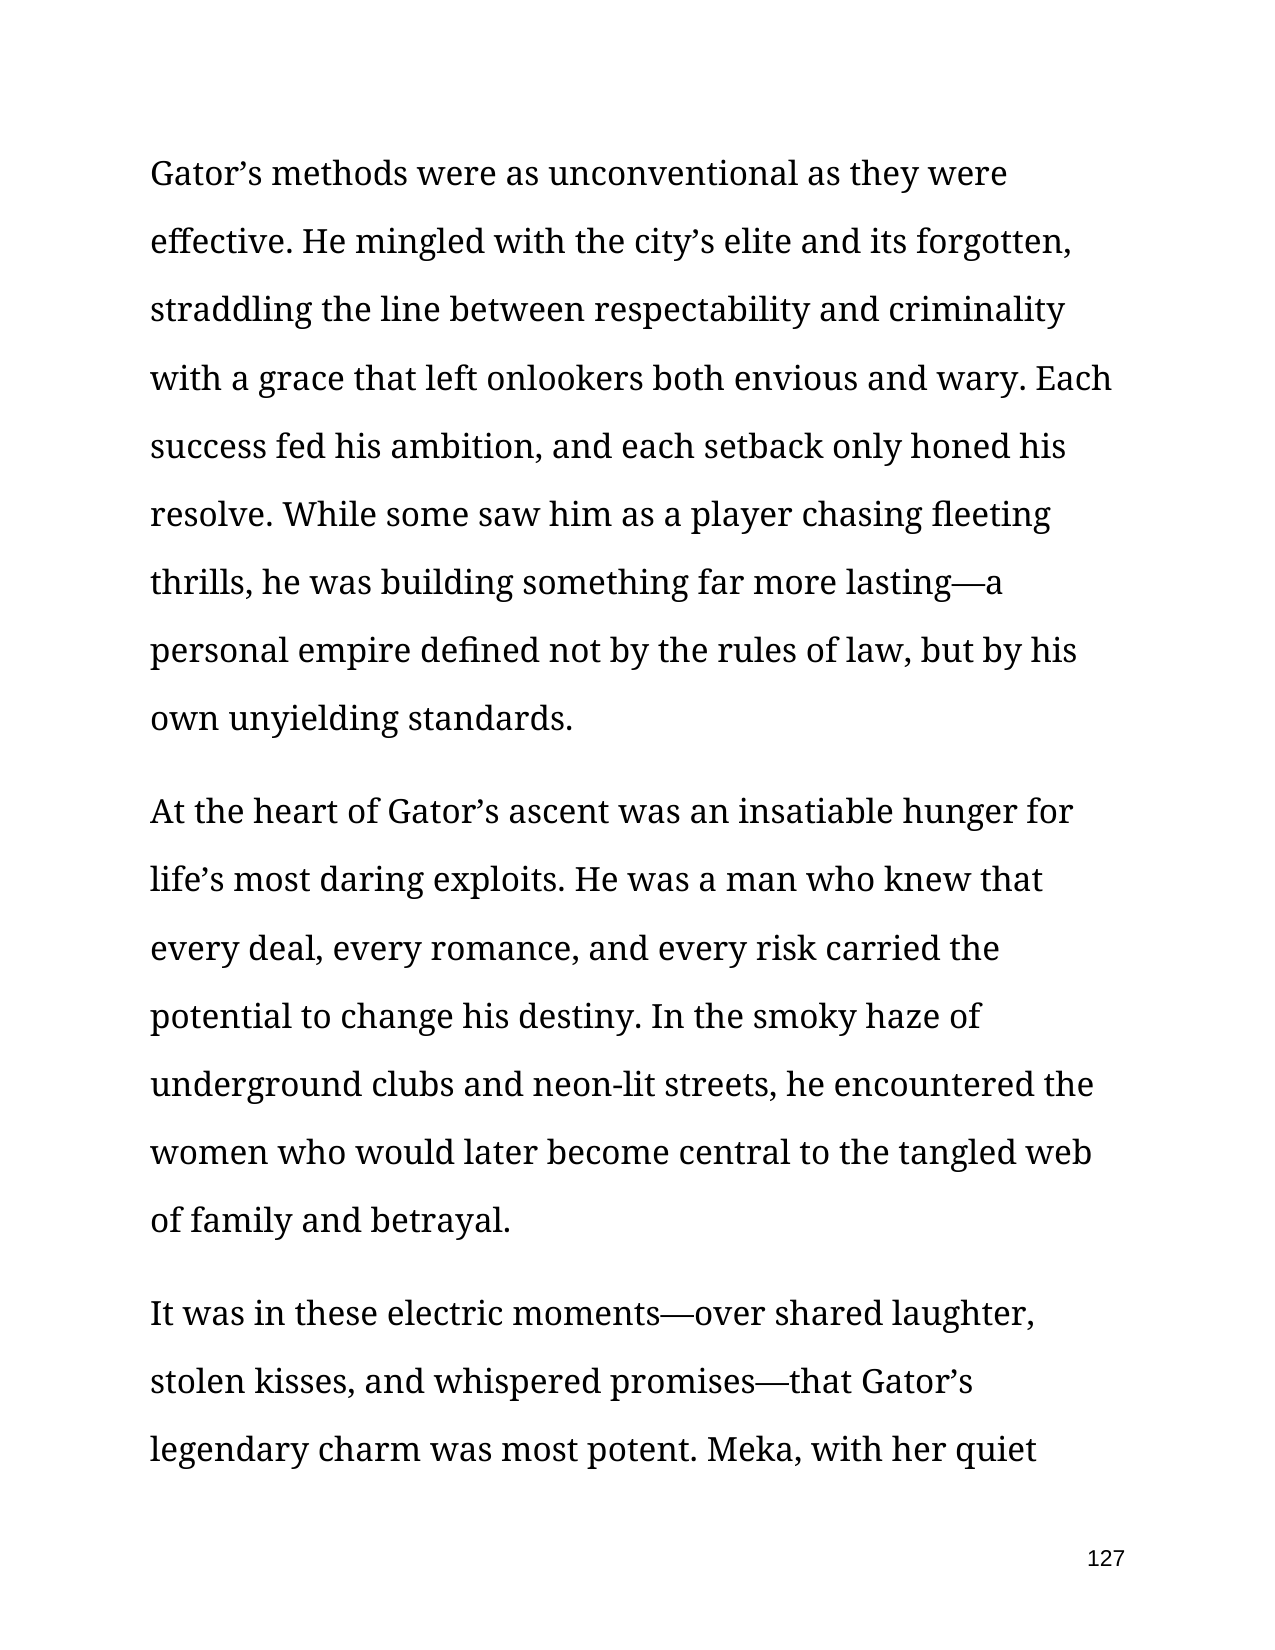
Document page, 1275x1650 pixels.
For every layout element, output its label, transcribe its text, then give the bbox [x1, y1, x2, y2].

text Gator’s methods were as unconventional as they were effective. He mingled with the city’s elite and its forgotten, straddling the line between respectability and criminality with a grace that left onlookers both envious and wary. Each success fed his ambition, and each setback only honed his resolve. While some saw him as a player chasing fleeting thrills, he was building something far more lasting—a personal empire defined not by the rules of law, but by his own unyielding standards. [150, 150, 1125, 740]
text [150, 1290, 1125, 1472]
text At the heart of Gator’s ascent was an insatiable hunger for life’s most daring exploits. He was a man who knew that every deal, every romance, and every risk carried the potential to change his destiny. In the smoky haze of underground clubs and neon-lit streets, he encountered the women who would later become central to the tangled web of family and betrayal. [150, 788, 1125, 1242]
